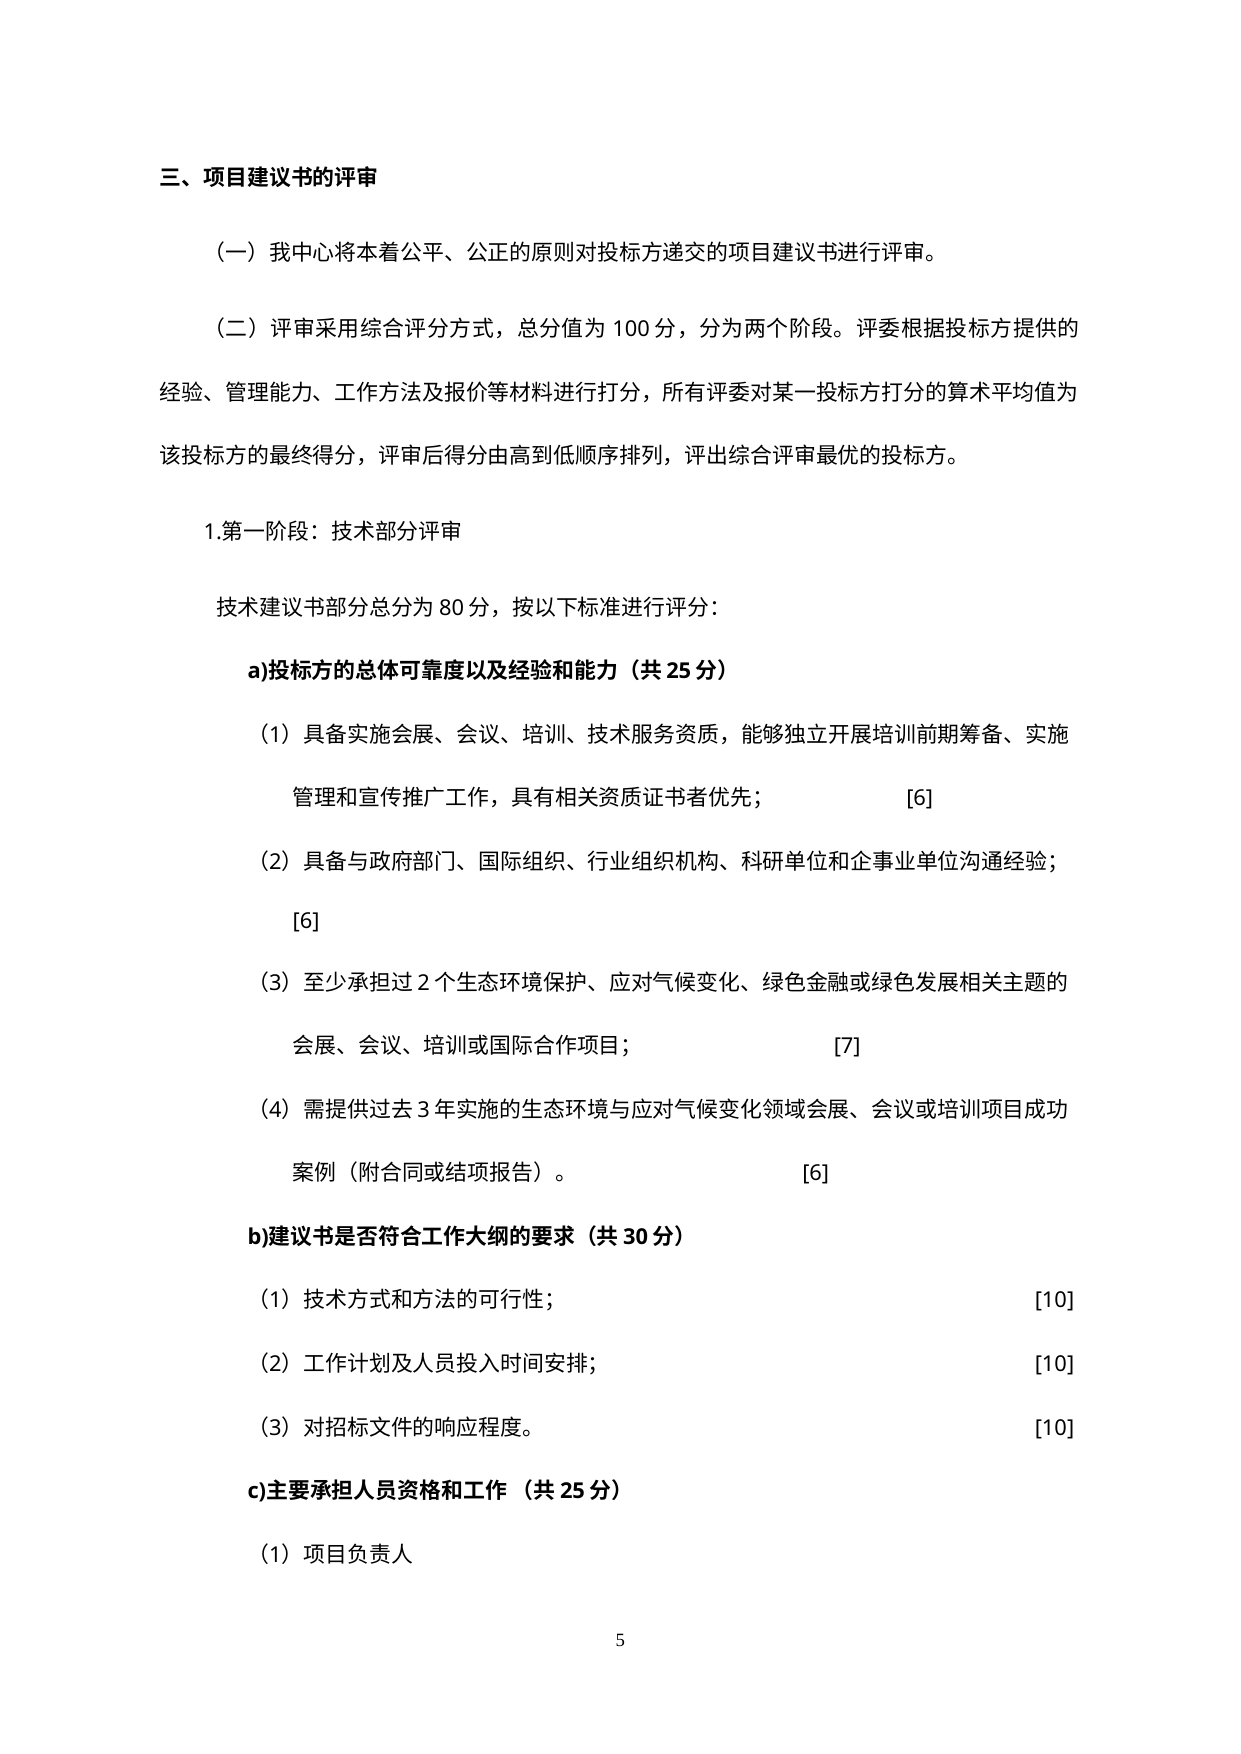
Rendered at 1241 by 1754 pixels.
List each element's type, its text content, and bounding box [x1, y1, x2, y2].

text （3）至少承担过2个生态环境保护、应对气候变化、绿色金融或绿色发展相关主题的会展、会议、培训或国际合作项目； [7] [247, 965, 1081, 1060]
text 技术建议书部分总分为80分，按以下标准进行评分： [216, 590, 1081, 622]
text （1）技术方式和方法的可行性； [10] [159, 1282, 1081, 1314]
text c)主要承担人员资格和工作 （共25分） [159, 1473, 1081, 1505]
text a)投标方的总体可靠度以及经验和能力（共25分） [159, 653, 1081, 685]
text b)建议书是否符合工作大纲的要求（共30分） [159, 1219, 1081, 1251]
text （4）需提供过去3年实施的生态环境与应对气候变化领域会展、会议或培训项目成功案例（附合同或结项报告）。 [6] [247, 1092, 1081, 1187]
text （3）对招标文件的响应程度。 [10] [159, 1409, 1081, 1441]
text （1）具备实施会展、会议、培训、技术服务资质，能够独立开展培训前期筹备、实施管理和宣传推广工作，具有相关资质证书者优先； [6] [247, 717, 1081, 812]
text 三、项目建议书的评审 [159, 159, 1081, 191]
text （二）评审采用综合评分方式，总分值为100分，分为两个阶段。评委根据投标方提供的经验、管理能力、工作方法及报价等材料进行打分，所有评委对某一投标方打分的算术平均值为该投标方的最终得分，评审后得分由高到低顺序排列，评出综合评审最优的投标方。 [159, 311, 1081, 469]
text （一）我中心将本着公平、公正的原则对投标方递交的项目建议书进行评审。 [159, 235, 1081, 267]
text （2）具备与政府部门、国际组织、行业组织机构、科研单位和企事业单位沟通经验； [6] [247, 844, 1081, 935]
text （1）项目负责人 [159, 1537, 1081, 1568]
text 1.第一阶段：技术部分评审 [159, 514, 1081, 546]
text （2）工作计划及人员投入时间安排； [10] [159, 1346, 1081, 1378]
